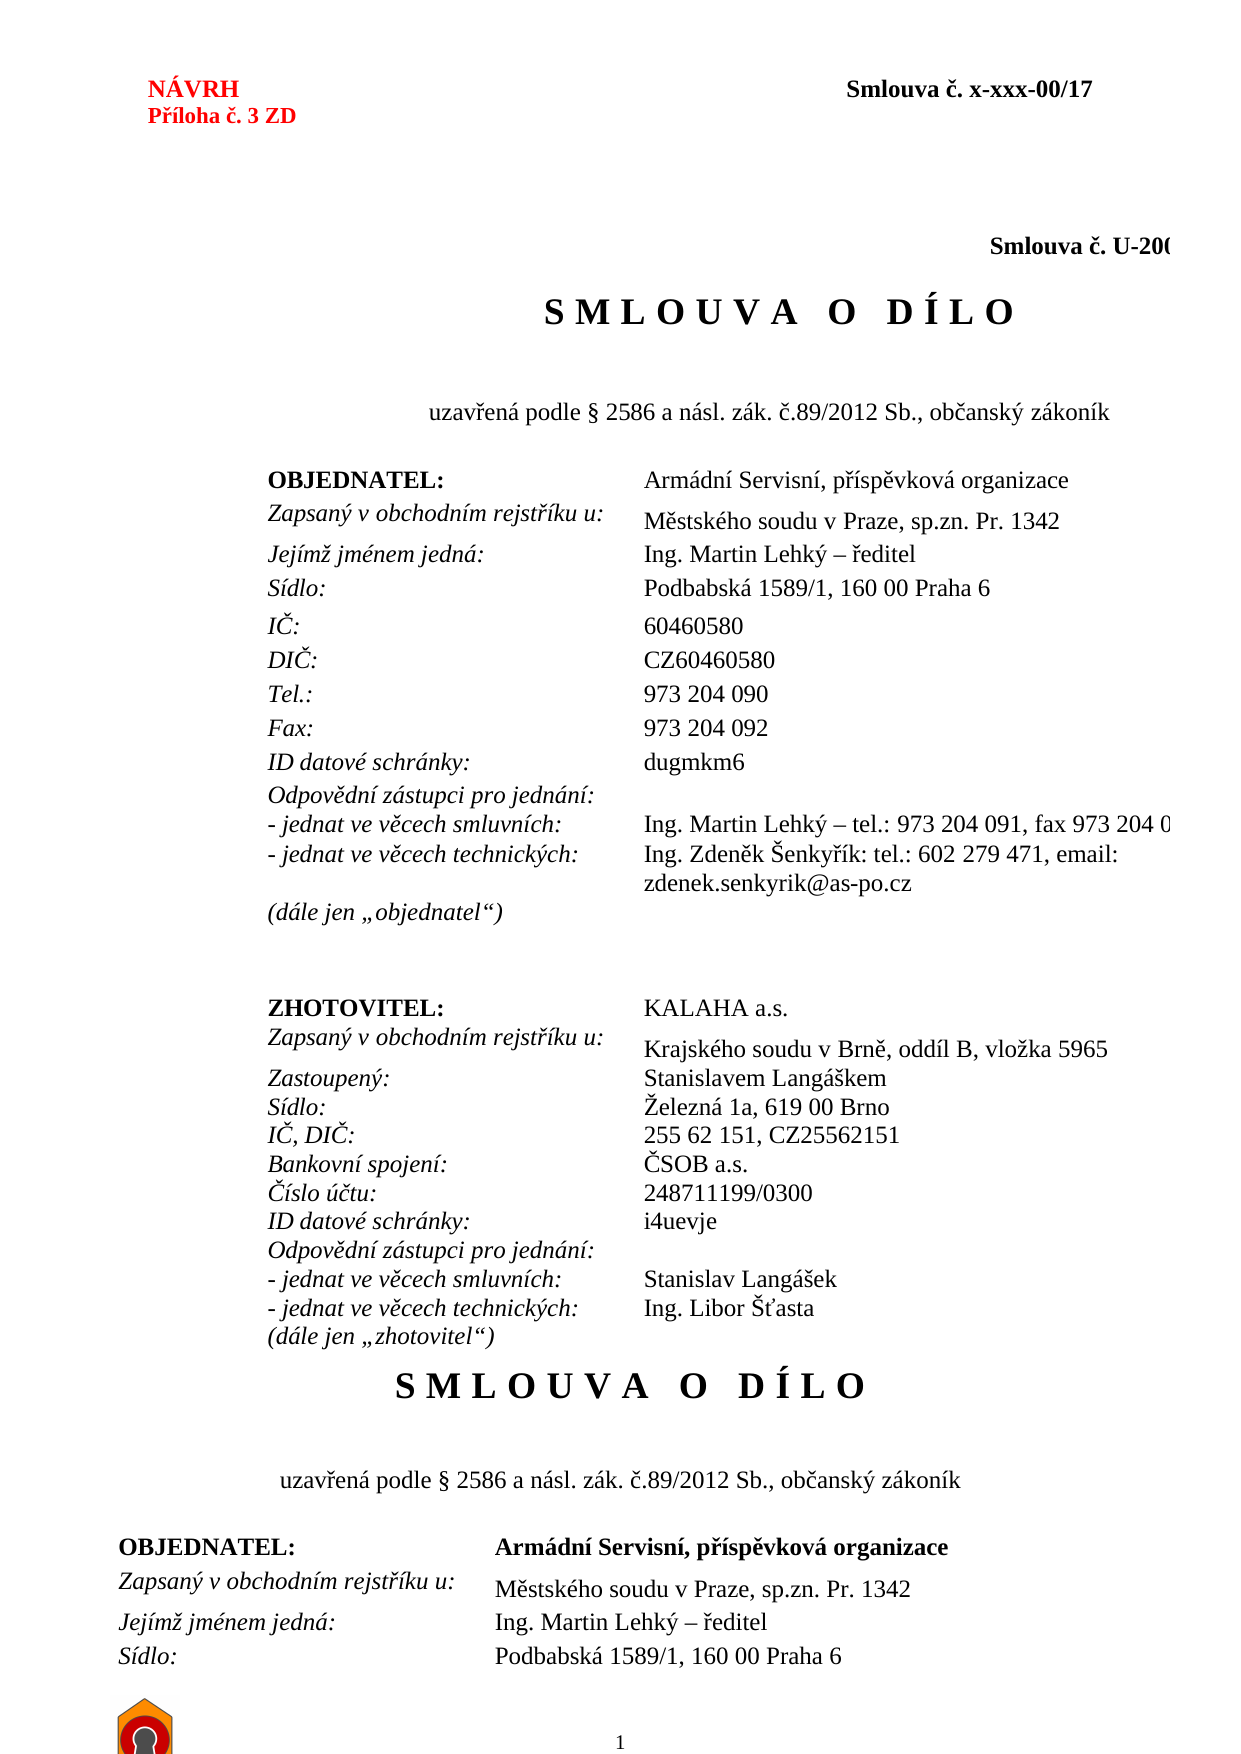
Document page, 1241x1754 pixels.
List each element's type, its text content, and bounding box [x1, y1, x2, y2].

table_cell Podbabská 1589/1, 160 00 Praha 6 [487, 1636, 1129, 1674]
table_header Armádní Servisní, příspěvková organizace Městského soudu v Praze, sp.zn. Pr. 1342 [487, 1528, 1129, 1602]
text uzavřená podle § 2586 a násl. zák. č.89/2012 Sb., občanský zákoník [148, 1465, 1092, 1494]
table_cell Ing. Martin Lehký – ředitel [487, 1603, 1129, 1636]
table_cell Jejímž jménem jedná: [111, 1603, 487, 1636]
table_cell Sídlo: [111, 1636, 487, 1674]
picture [109, 1695, 180, 1754]
text Smlouva o dílO [148, 1364, 1092, 1407]
table_header OBJEDNATEL: Zapsaný v obchodním rejstříku u: [111, 1528, 487, 1602]
